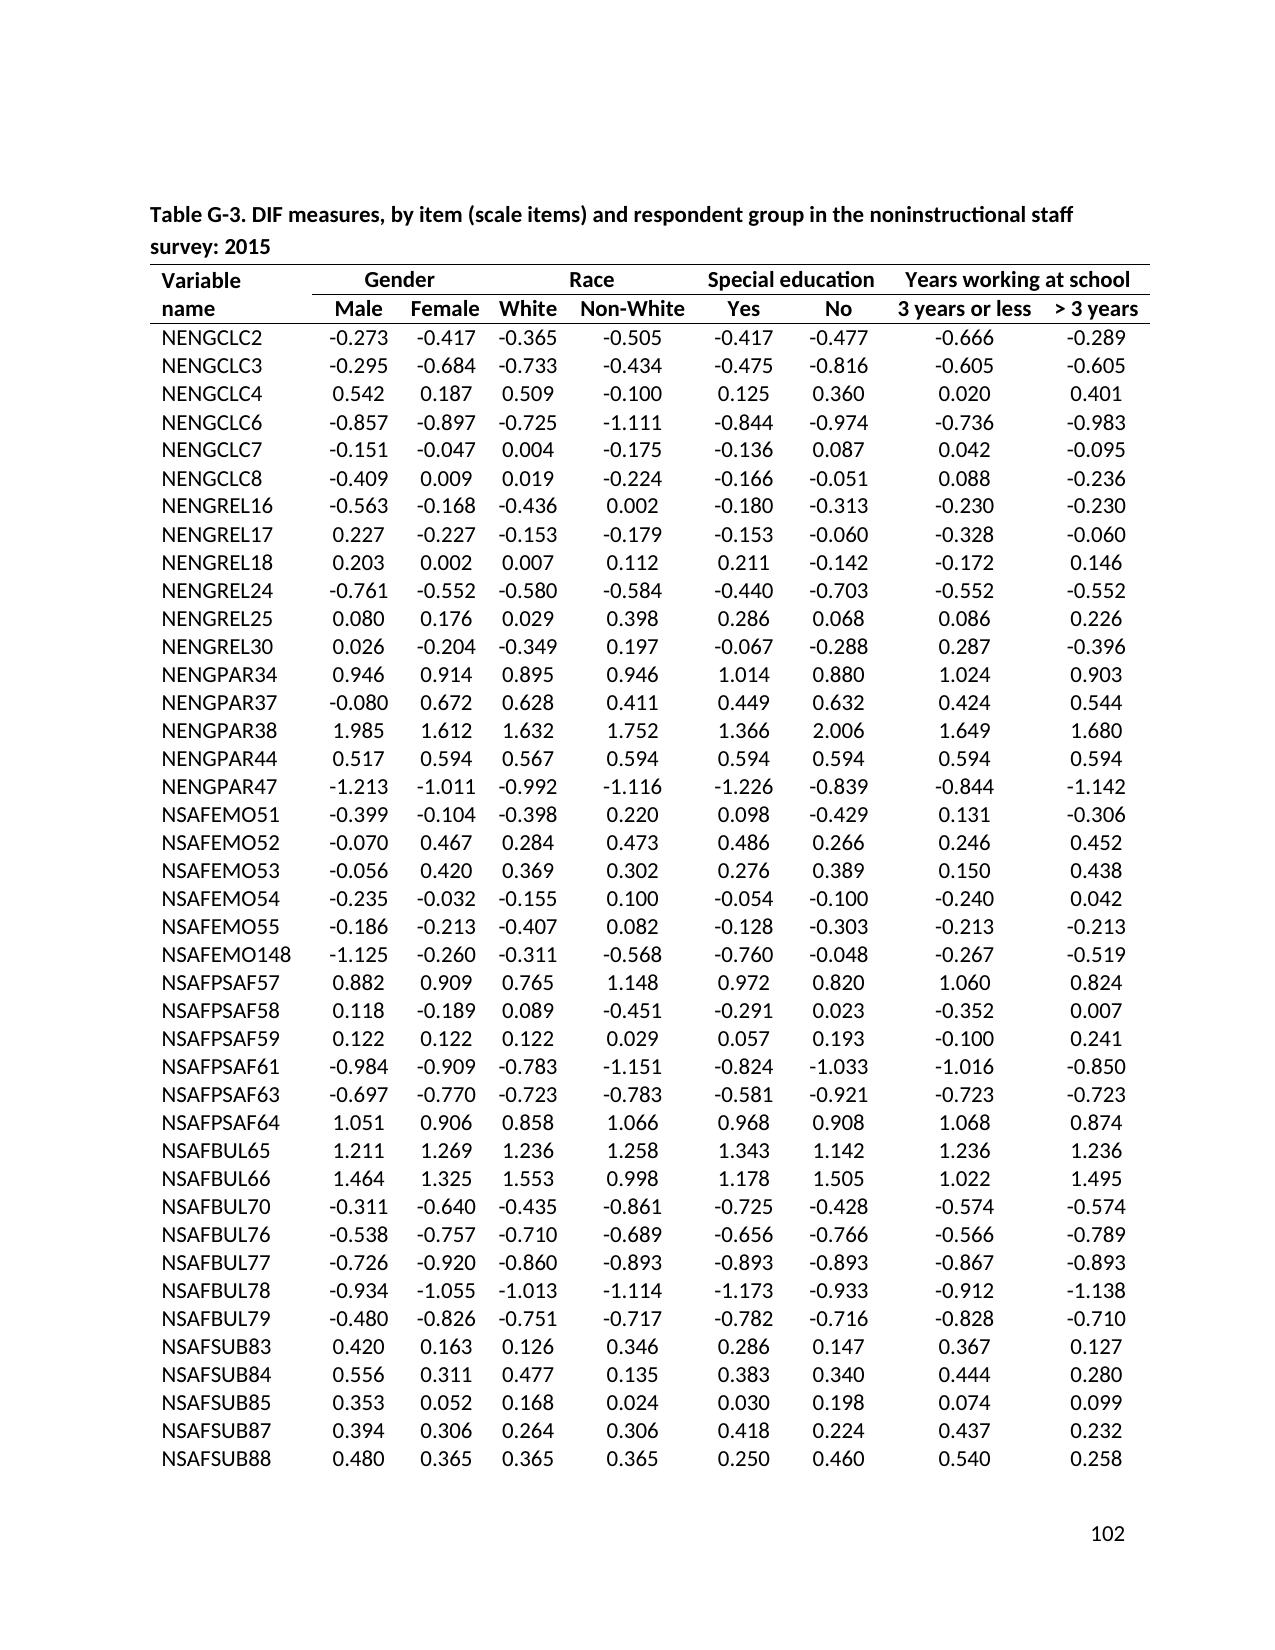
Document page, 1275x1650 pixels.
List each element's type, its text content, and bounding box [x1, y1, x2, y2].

subtitle Table G-3. DIF measures, by item (scale items) and respondent group in the noninstructional staff survey: 2015 [150, 200, 1125, 260]
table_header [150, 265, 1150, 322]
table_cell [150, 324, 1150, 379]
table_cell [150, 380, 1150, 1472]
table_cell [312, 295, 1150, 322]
